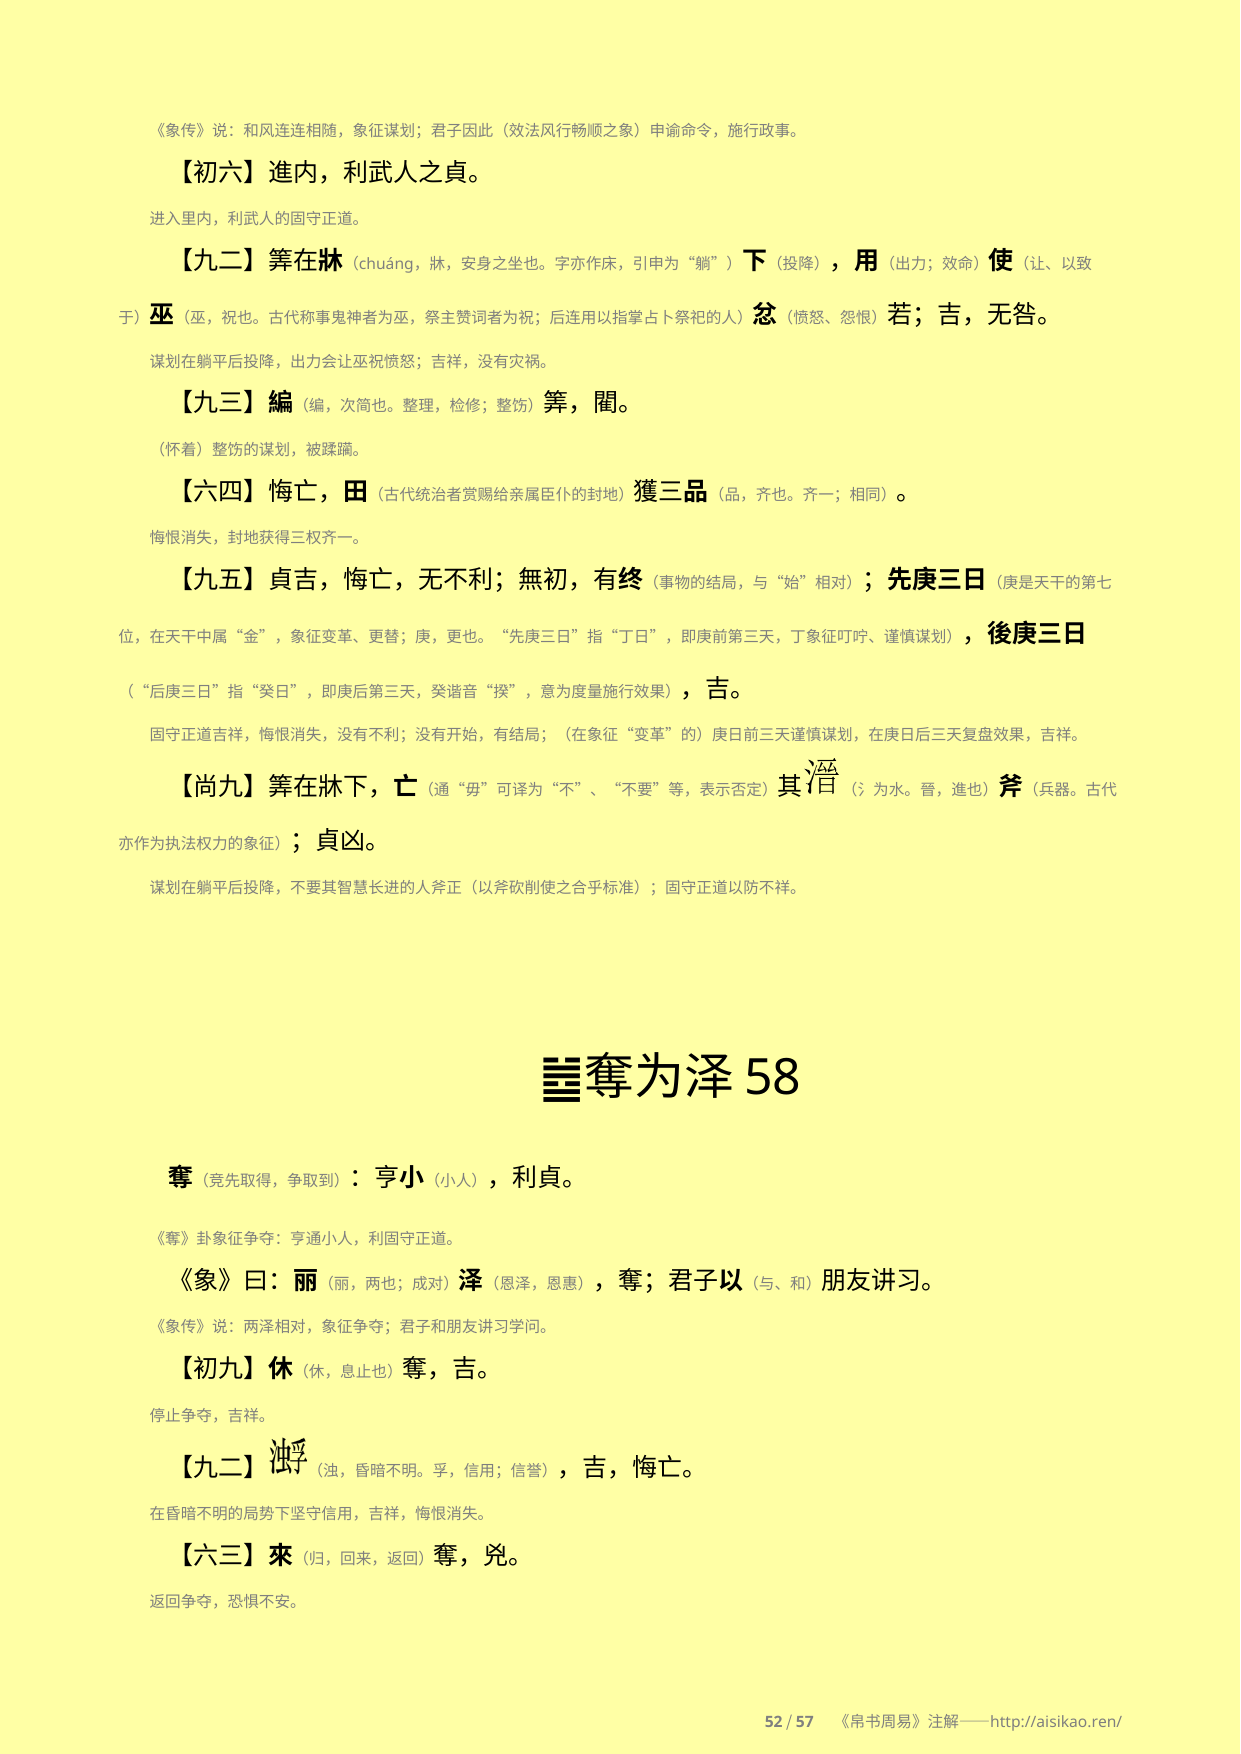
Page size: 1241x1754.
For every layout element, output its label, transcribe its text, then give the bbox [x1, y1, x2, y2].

text 【初九】休（休，息止也）奪，吉。 [118, 1349, 1122, 1385]
text 【尚九】筭在牀下，亡（通“毋”可译为“不”、“不要”等，表示否定）其（氵为水。晉，進也）斧（兵器。古代亦作为执法权力的象征）；貞凶。 [118, 756, 1122, 857]
text 在昏暗不明的局势下坚守信用，吉祥，悔恨消失。 [118, 1501, 1122, 1524]
text 停止争夺，吉祥。 [118, 1403, 1122, 1426]
text 《象》曰：丽（丽，两也；成对）泽（恩泽，恩惠），奪；君子以（与、和）朋友讲习。 [118, 1260, 1122, 1297]
text 【六三】來（归，回来，返回）奪，兇。 [118, 1535, 1122, 1571]
text 《象传》说：两泽相对，象征争夺；君子和朋友讲习学问。 [118, 1315, 1122, 1337]
text 固守正道吉祥，悔恨消失，没有不利；没有开始，有结局；（在象征“变革”的）庚日前三天谨慎谋划，在庚日后三天复盘效果，吉祥。 [118, 722, 1122, 745]
text 进入里内，利武人的固守正道。 [118, 206, 1122, 229]
text 谋划在躺平后投降，出力会让巫祝愤怒；吉祥，没有灾祸。 [118, 349, 1122, 372]
text 【九二】筭在牀（chuáng，牀，安身之坐也。字亦作床，引申为“躺”）下（投降），用（出力；效命）使（让、以致于）巫（巫，祝也。古代称事鬼神者为巫，祭主赞词者为祝；后连用以指掌占卜祭祀的人）忿（愤怒、怨恨）若；吉，无咎。 [118, 240, 1122, 331]
picture [268, 1436, 308, 1476]
text 【九三】編（编，次简也。整理，检修；整饬）筭，閵。 [118, 383, 1122, 419]
text 《象传》说：和风连连相随，象征谋划；君子因此（效法风行畅顺之象）申谕命令，施行政事。 [118, 118, 1122, 141]
text 奪（竞先取得，争取到）：亨小（小人），利貞。 [118, 1158, 1122, 1194]
text 悔恨消失，封地获得三权齐一。 [118, 525, 1122, 548]
subtitle ䷹奪为泽58 [118, 1036, 1122, 1109]
text （怀着）整饬的谋划，被蹂躏。 [118, 437, 1122, 460]
text 【六四】悔亡，田（古代统治者赏赐给亲属臣仆的封地）獲三品（品，齐也。齐一；相同）。 [118, 471, 1122, 507]
picture [802, 756, 842, 796]
text 【初六】進内，利武人之貞。 [118, 152, 1122, 188]
text 【九五】貞吉，悔亡，无不利；無初，有终（事物的结局，与“始”相对）；先庚三日（庚是天干的第七位，在天干中属“金”，象征变革、更替；庚，更也。“先庚三日”指“丁日”，即庚前第三天，丁象征叮咛、谨慎谋划），後庚三日（“后庚三日”指“癸日”，即庚后第三天，癸谐音“揆”，意为度量施行效果），吉。 [118, 559, 1122, 704]
text 返回争夺，恐惧不安。 [118, 1589, 1122, 1612]
text 谋划在躺平后投降，不要其智慧长进的人斧正（以斧砍削使之合乎标准）；固守正道以防不祥。 [118, 875, 1122, 898]
text 【九二】（浊，昏暗不明。孚，信用；信誉），吉，悔亡。 [118, 1437, 1122, 1483]
text 《奪》卦象征争夺：亨通小人，利固守正道。 [118, 1227, 1122, 1249]
